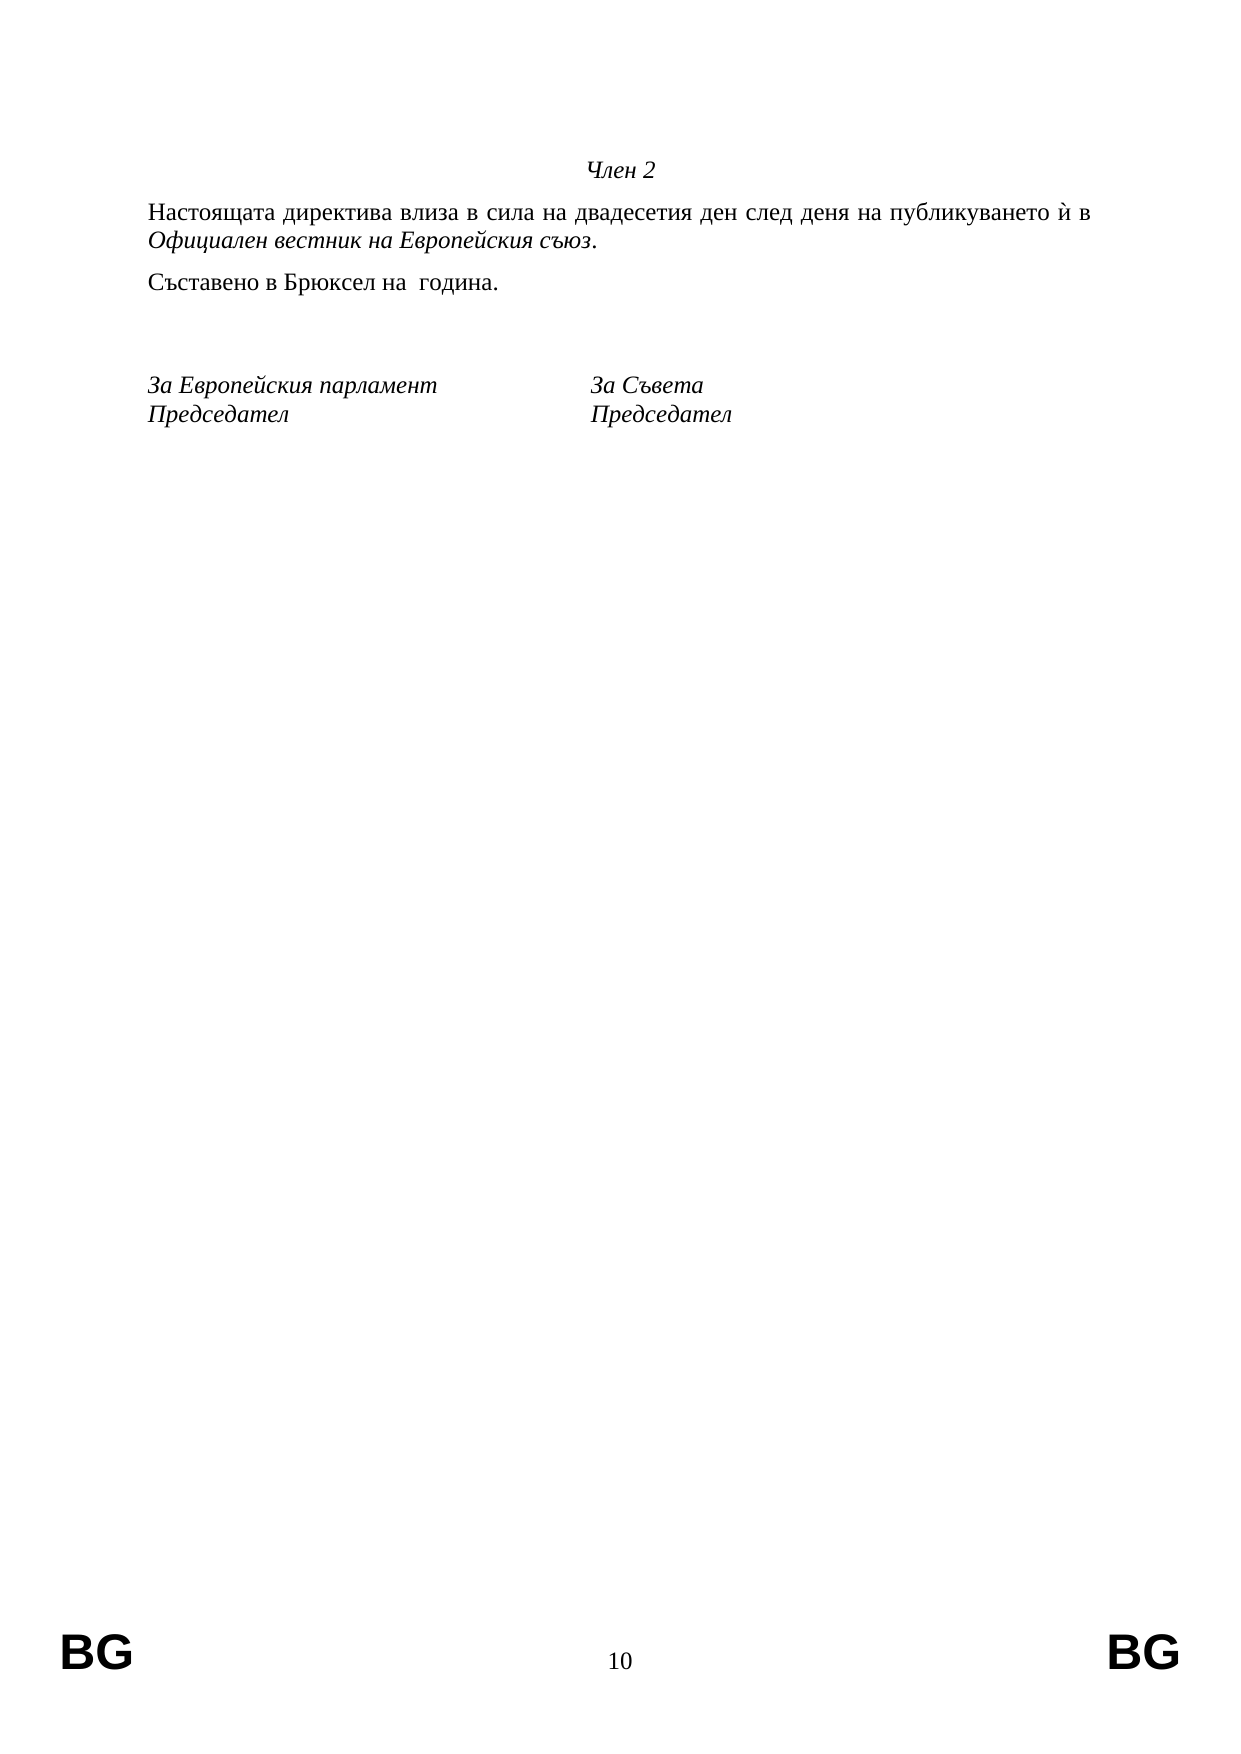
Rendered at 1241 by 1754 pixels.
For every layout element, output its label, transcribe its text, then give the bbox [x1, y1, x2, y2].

text За Европейския парламент За Съвета [148, 371, 1093, 399]
text Съставено в Брюксел на година. [148, 267, 1093, 296]
text Член 2 [148, 156, 1093, 184]
text Председател Председател [148, 399, 1093, 428]
text Настоящата директива влиза в сила на двадесетия ден след деня на публикуването ѝ в Официален вестник на Европейския съюз. [148, 197, 1093, 254]
